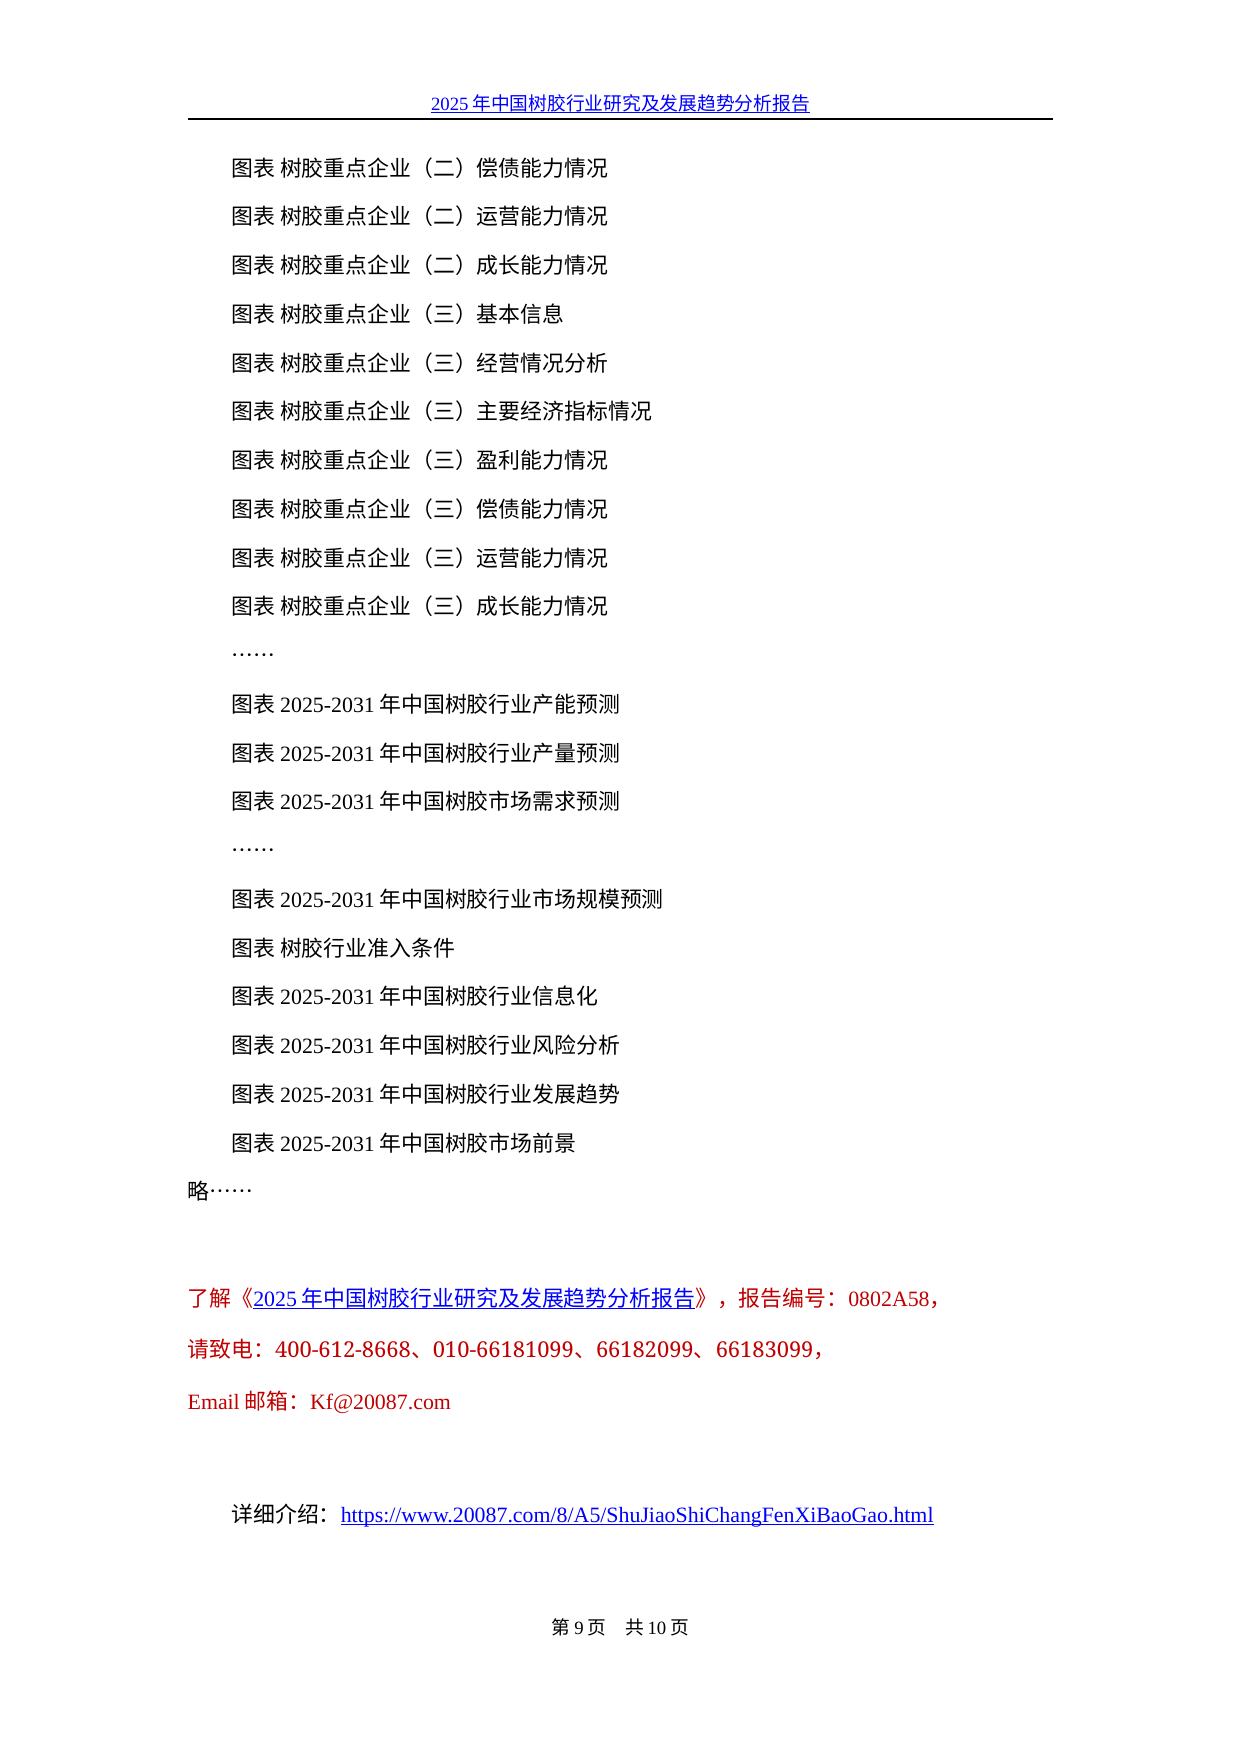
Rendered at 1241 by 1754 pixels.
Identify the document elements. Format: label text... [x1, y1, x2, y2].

text 详细介绍：https://www.20087.com/8/A5/ShuJiaoShiChangFenXiBaoGao.html [187, 1496, 1053, 1529]
text 了解《2025年中国树胶行业研究及发展趋势分析报告》，报告编号：0802A58， [187, 1280, 1053, 1313]
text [187, 150, 1053, 1206]
text Email邮箱：Kf@20087.com [187, 1383, 1053, 1416]
text 请致电：400-612-8668、010-66181099、66182099、66183099， [187, 1332, 1053, 1364]
